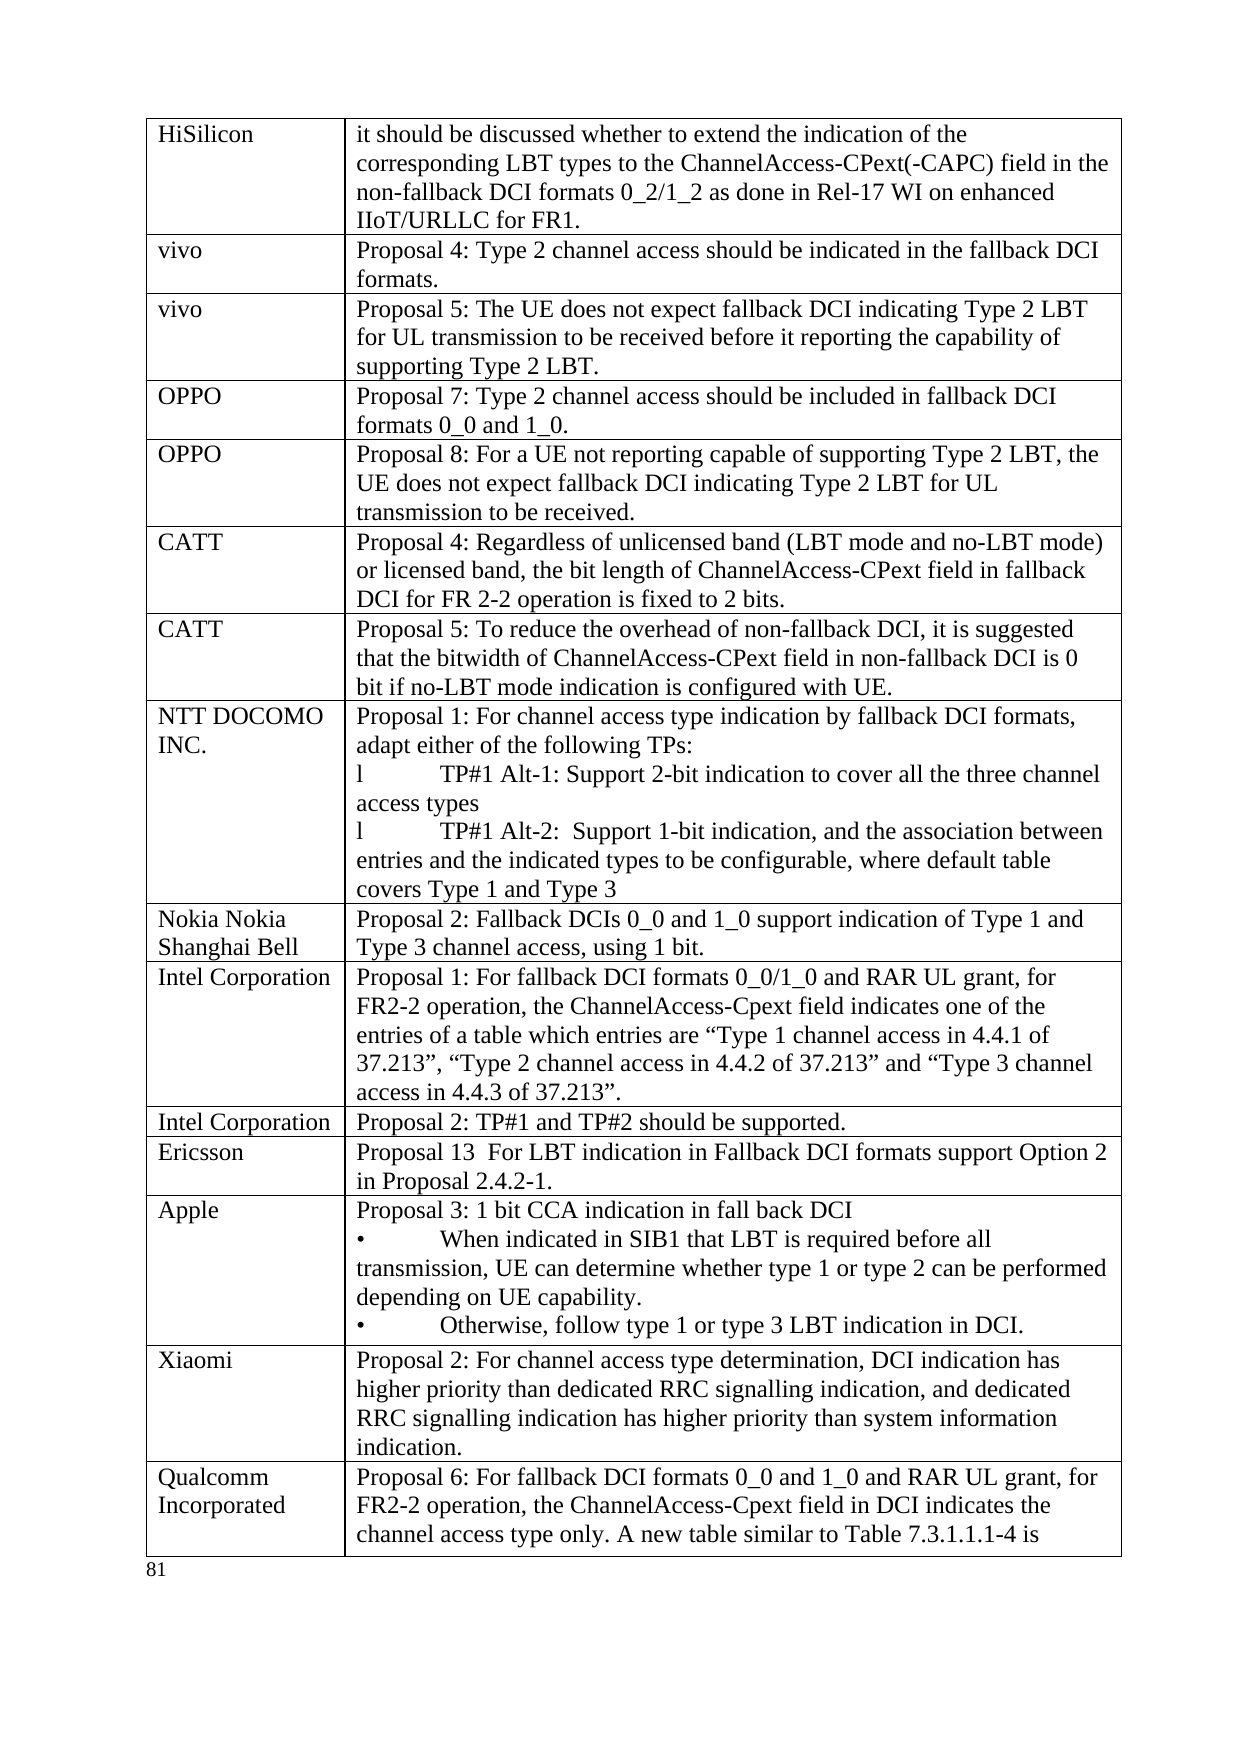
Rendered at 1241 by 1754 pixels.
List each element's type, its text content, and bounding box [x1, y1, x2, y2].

table_cell Proposal 13 For LBT indication in Fallback DCI formats support Option 2 in Proposal 2.4.2-1. [346, 1137, 1121, 1194]
table_cell Intel Corporation [147, 962, 344, 1106]
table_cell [346, 1462, 1121, 1556]
table_cell CATT [147, 614, 344, 700]
table_cell Intel Corporation [147, 1107, 344, 1136]
table_cell Proposal 5: The UE does not expect fallback DCI indicating Type 2 LBT for UL transmission to be received before it reporting the capability of supporting Type 2 LBT. [346, 294, 1121, 380]
table_cell Ericsson [147, 1137, 344, 1194]
table_cell Proposal 8: For a UE not reporting capable of supporting Type 2 LBT, the UE does not expect fallback DCI indicating Type 2 LBT for UL transmission to be received. [346, 440, 1121, 526]
table_cell NTT DOCOMO INC. [147, 701, 344, 903]
table_cell OPPO [147, 381, 344, 438]
table_cell Nokia Nokia Shanghai Bell [147, 904, 344, 961]
table_cell OPPO [147, 440, 344, 526]
table_cell Proposal 2: Fallback DCIs 0_0 and 1_0 support indication of Type 1 and Type 3 channel access, using 1 bit. [346, 904, 1121, 961]
table_cell Proposal 2: For channel access type determination, DCI indication has higher priority than dedicated RRC signalling indication, and dedicated RRC signalling indication has higher priority than system information indication. [346, 1346, 1121, 1461]
table_cell Proposal 3: 1 bit CCA indication in fall back DCI • When indicated in SIB1 that LBT is required before all transmission, UE can determine whether type 1 or type 2 can be performed depending on UE capability. • Otherwise, follow type 1 or type 3 LBT indication in DCI. [346, 1196, 1121, 1344]
table_cell Xiaomi [147, 1346, 344, 1461]
table_cell Proposal 5: To reduce the overhead of non-fallback DCI, it is suggested that the bitwidth of ChannelAccess-CPext field in non-fallback DCI is 0 bit if no-LBT mode indication is configured with UE. [346, 614, 1121, 700]
table_cell Proposal 2: TP#1 and TP#2 should be supported. [346, 1107, 1121, 1136]
table_cell Proposal 4: Regardless of unlicensed band (LBT mode and no-LBT mode) or licensed band, the bit length of ChannelAccess-CPext field in fallback DCI for FR 2-2 operation is fixed to 2 bits. [346, 527, 1121, 613]
table_cell Proposal 1: For fallback DCI formats 0_0/1_0 and RAR UL grant, for FR2-2 operation, the ChannelAccess-Cpext field indicates one of the entries of a table which entries are “Type 1 channel access in 4.4.1 of 37.213”, “Type 2 channel access in 4.4.2 of 37.213” and “Type 3 channel access in 4.4.3 of 37.213”. [346, 962, 1121, 1106]
table_cell Proposal 1: For channel access type indication by fallback DCI formats, adapt either of the following TPs: l TP#1 Alt-1: Support 2-bit indication to cover all the three channel access types l TP#1 Alt-2: Support 1-bit indication, and the association between entries and the indicated types to be configurable, where default table covers Type 1 and Type 3 [346, 701, 1121, 903]
table_cell vivo [147, 235, 344, 293]
table_cell vivo [147, 294, 344, 380]
table_cell Proposal 7: Type 2 channel access should be included in fallback DCI formats 0_0 and 1_0. [346, 381, 1121, 438]
table_cell Apple [147, 1196, 344, 1344]
table_cell CATT [147, 527, 344, 613]
table_cell Huawei HiSilicon [147, 119, 344, 234]
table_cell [346, 119, 1121, 234]
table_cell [147, 1462, 344, 1556]
table_cell Proposal 4: Type 2 channel access should be indicated in the fallback DCI formats. [346, 235, 1121, 293]
